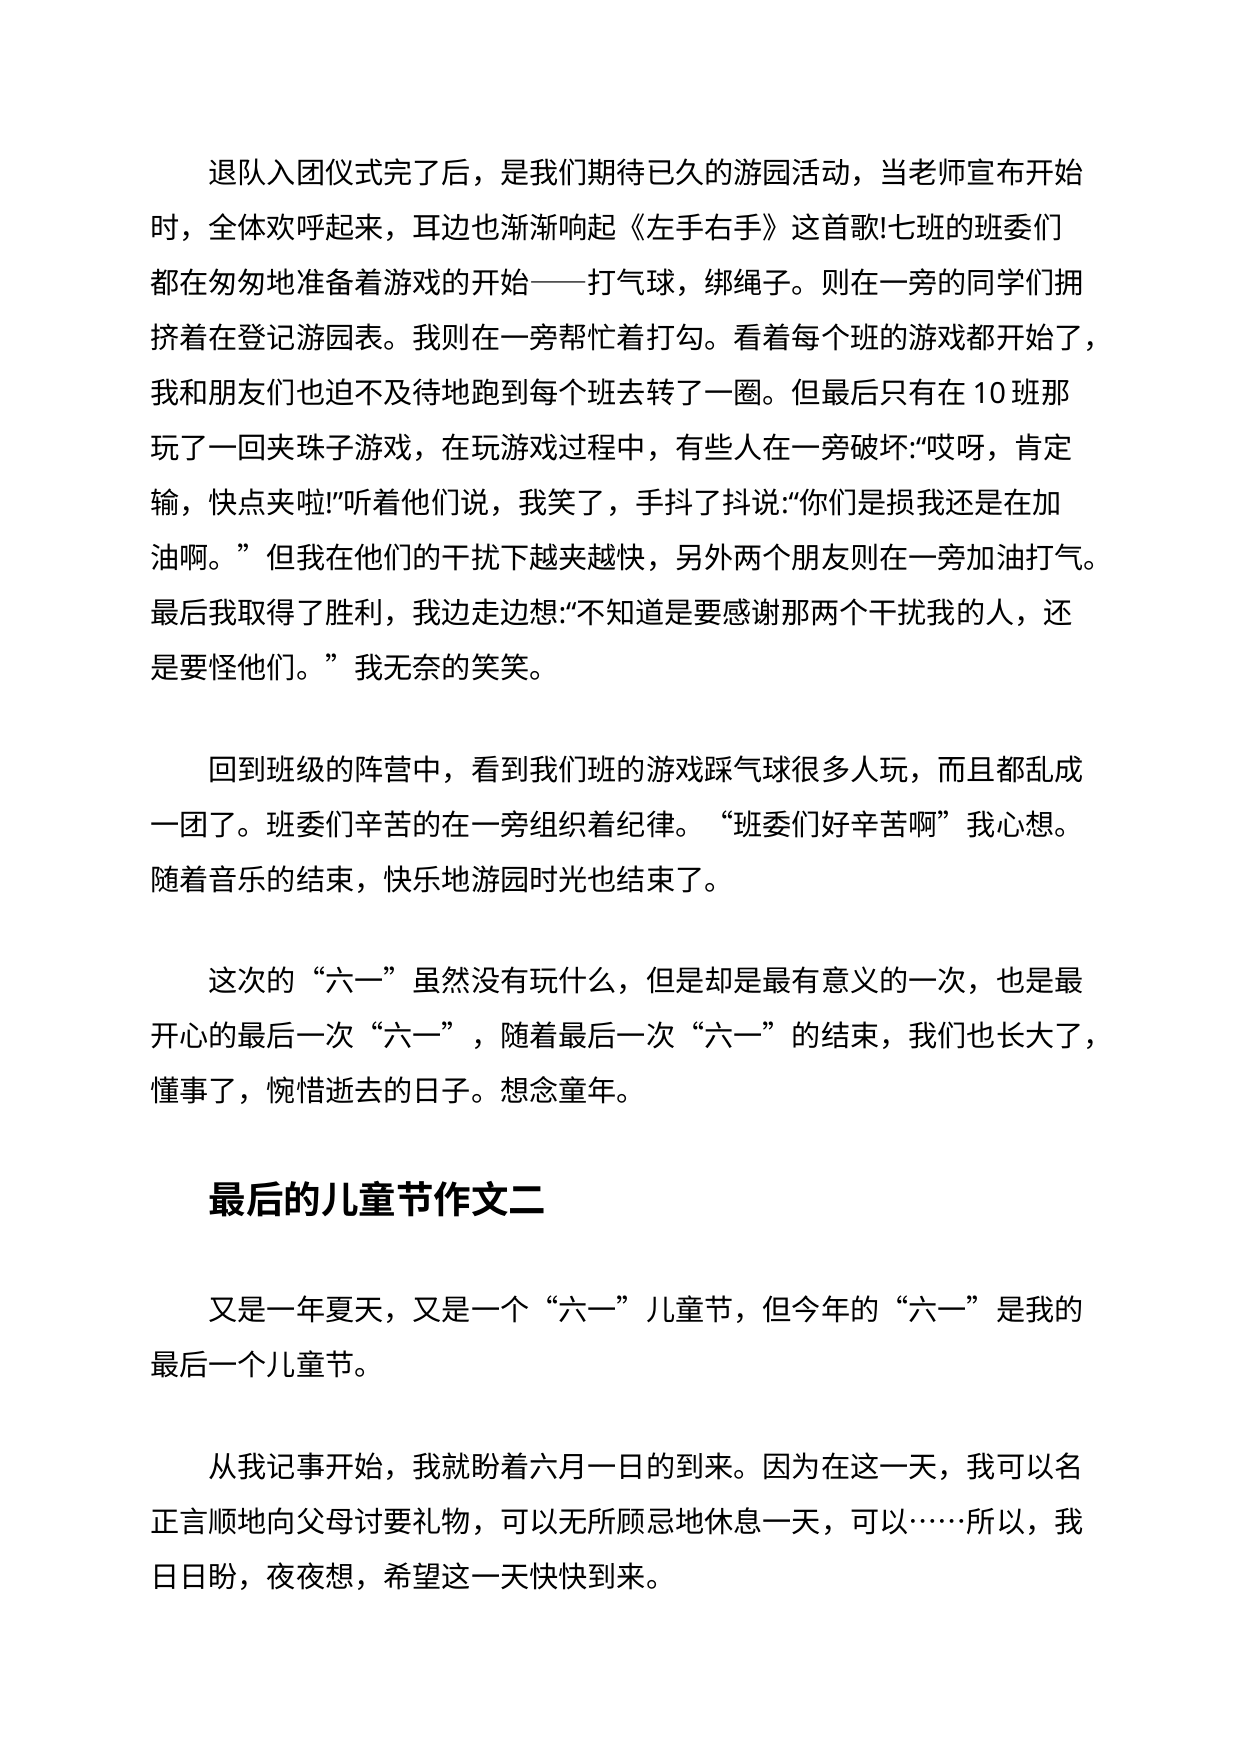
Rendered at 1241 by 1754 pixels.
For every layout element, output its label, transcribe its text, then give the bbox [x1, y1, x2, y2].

text 最后的儿童节作文二 [150, 1169, 1090, 1224]
text 从我记事开始，我就盼着六月一日的到来。因为在这一天，我可以名正言顺地向父母讨要礼物，可以无所顾忌地休息一天，可以……所以，我日日盼，夜夜想，希望这一天快快到来。 [150, 1443, 1090, 1596]
text 这次的“六一”虽然没有玩什么，但是却是最有意义的一次，也是最开心的最后一次“六一”，随着最后一次“六一”的结束，我们也长大了，懂事了，惋惜逝去的日子。想念童年。 [150, 958, 1090, 1110]
text 又是一年夏天，又是一个“六一”儿童节，但今年的“六一”是我的最后一个儿童节。 [150, 1287, 1090, 1384]
text 回到班级的阵营中，看到我们班的游戏踩气球很多人玩，而且都乱成一团了。班委们辛苦的在一旁组织着纪律。“班委们好辛苦啊”我心想。随着音乐的结束，快乐地游园时光也结束了。 [150, 746, 1090, 898]
text 退队入团仪式完了后，是我们期待已久的游园活动，当老师宣布开始时，全体欢呼起来，耳边也渐渐响起《左手右手》这首歌!七班的班委们都在匆匆地准备着游戏的开始——打气球，绑绳子。则在一旁的同学们拥挤着在登记游园表。我则在一旁帮忙着打勾。看着每个班的游戏都开始了，我和朋友们也迫不及待地跑到每个班去转了一圈。但最后只有在10班那玩了一回夹珠子游戏，在玩游戏过程中，有些人在一旁破坏:“哎呀，肯定输，快点夹啦!”听着他们说，我笑了，手抖了抖说:“你们是损我还是在加油啊。”但我在他们的干扰下越夹越快，另外两个朋友则在一旁加油打气。最后我取得了胜利，我边走边想:“不知道是要感谢那两个干扰我的人，还是要怪他们。”我无奈的笑笑。 [150, 150, 1090, 687]
